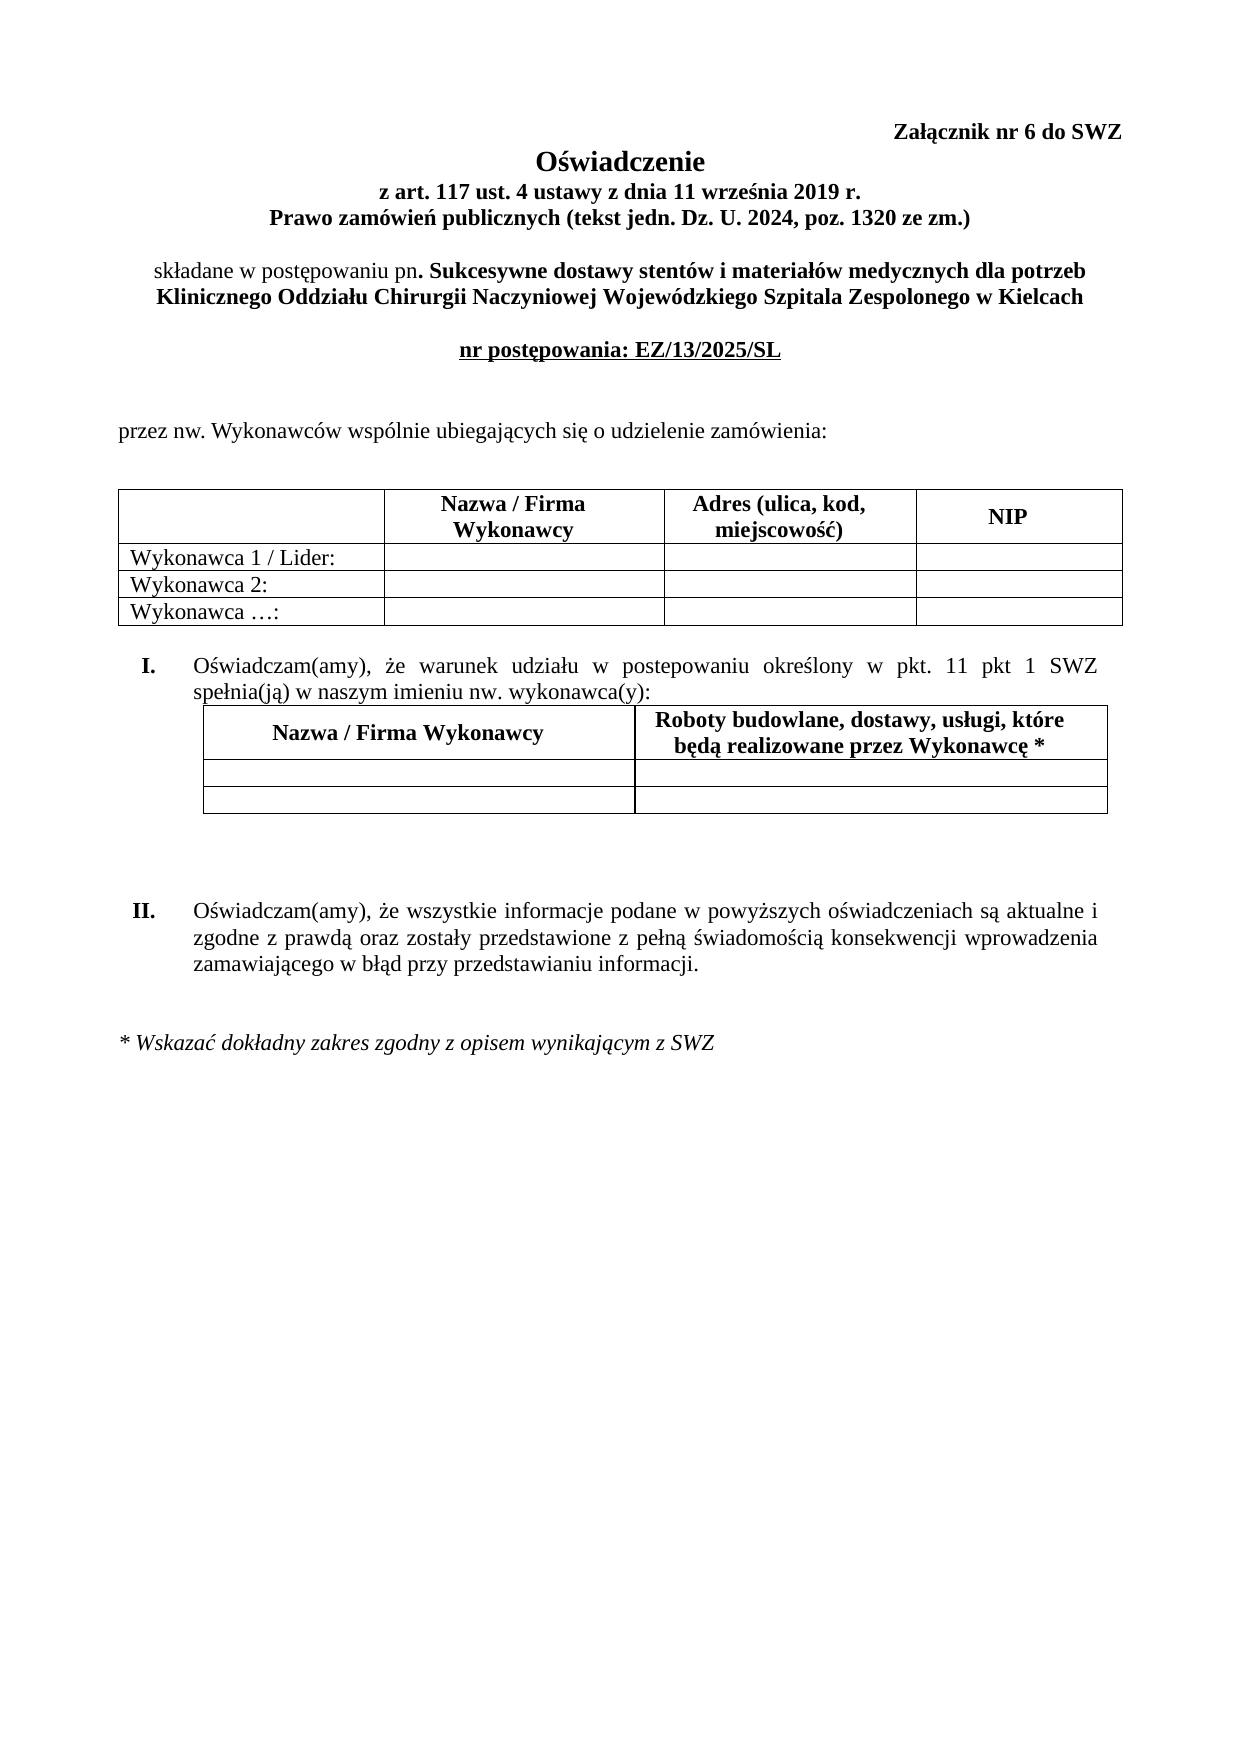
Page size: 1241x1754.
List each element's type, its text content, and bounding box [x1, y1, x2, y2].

text przez nw. Wykonawców wspólnie ubiegających się o udzielenie zamówienia: [118, 389, 1122, 444]
text nr postępowania: EZ/13/2025/SL [118, 336, 1122, 362]
text * Wskazać dokładny zakres zgodny z opisem wynikającym z SWZ [118, 1029, 1122, 1056]
list Oświadczam(amy), że wszystkie informacje podane w powyższych oświadczeniach są aktualne i zgodne z prawdą oraz zostały przedstawione z pełną świadomością konsekwencji wprowadzenia zamawiającego w błąd przy przedstawianiu informacji. [156, 898, 1099, 977]
table_cell [385, 598, 664, 625]
table_cell [917, 598, 1122, 625]
table_cell Wykonawca 2: [119, 571, 384, 597]
table_header Roboty budowlane, dostawy, usługi, które będą realizowane przez Wykonawcę * [636, 706, 1107, 758]
table_cell [385, 571, 664, 597]
table_header [119, 490, 384, 542]
text Prawo zamówień publicznych (tekst jedn. Dz. U. 2024, poz. 1320 ze zm.) [118, 204, 1122, 231]
table_cell [636, 760, 1107, 786]
table_cell [917, 544, 1122, 570]
table_cell [917, 571, 1122, 597]
table_cell [665, 571, 916, 597]
text z art. 117 ust. 4 ustawy z dnia 11 września 2019 r. [118, 178, 1122, 204]
text składane w postępowaniu pn. Sukcesywne dostawy stentów i materiałów medycznych dla potrzeb Klinicznego Oddziału Chirurgii Naczyniowej Wojewódzkiego Szpitala Zespolonego w Kielcach [118, 257, 1122, 310]
table_header Nazwa / Firma Wykonawcy [204, 706, 634, 758]
text Załącznik nr 6 do SWZ [118, 118, 1122, 144]
text Oświadczenie [118, 144, 1122, 178]
table_cell [665, 598, 916, 625]
table_cell [204, 760, 634, 786]
table_cell [385, 544, 664, 570]
table_header NIP [917, 490, 1122, 542]
table_header Adres (ulica, kod, miejscowość) [665, 490, 916, 542]
table_cell Wykonawca …: [119, 598, 384, 625]
list Oświadczam(amy), że warunek udziału w postepowaniu określony w pkt. 11 pkt 1 SWZ spełnia(ją) w naszym imieniu nw. wykonawca(y): [156, 652, 1099, 705]
table_cell [665, 544, 916, 570]
table_cell [636, 787, 1107, 813]
table_cell Wykonawca 1 / Lider: [119, 544, 384, 570]
table_header Nazwa / Firma Wykonawcy [385, 490, 664, 542]
table_cell [204, 787, 634, 813]
